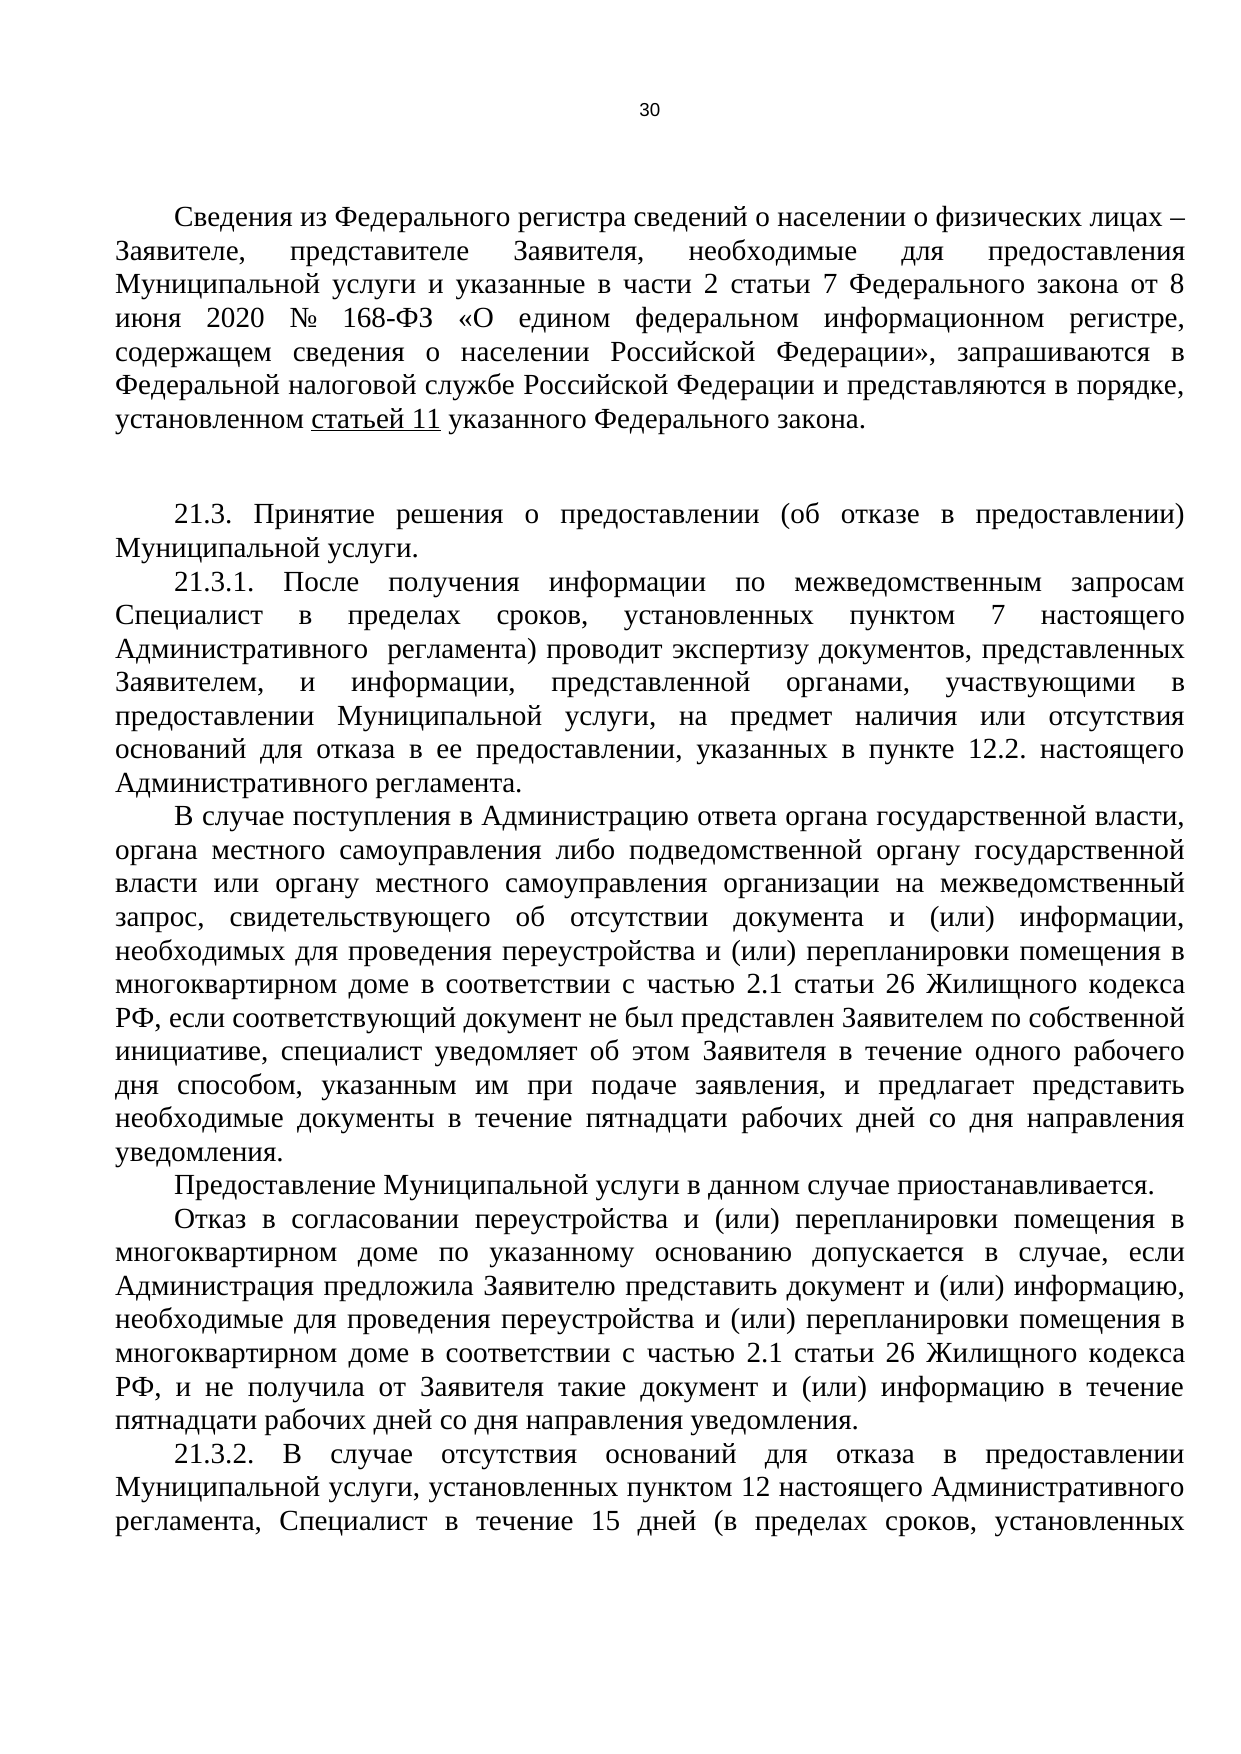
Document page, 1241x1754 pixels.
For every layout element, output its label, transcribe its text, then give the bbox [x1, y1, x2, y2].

text Сведения из Федерального регистра сведений о населении о физических лицах – Заявителе, представителе Заявителя, необходимые для предоставления Муниципальной услуги и указанные в части 2 статьи 7 Федерального закона от 8 июня 2020 № 168-ФЗ «О едином федеральном информационном регистре, содержащем сведения о населении Российской Федерации», запрашиваются в Федеральной налоговой службе Российской Федерации и представляются в порядке, установленном статьей 11 указанного Федерального закона. [115, 199, 1186, 434]
text 21.3.1. После получения информации по межведомственным запросам Специалист в пределах сроков, установленных пунктом 7 настоящего Административного регламента) проводит экспертизу документов, представленных Заявителем, и информации, представленной органами, участвующими в предоставлении Муниципальной услуги, на предмет наличия или отсутствия оснований для отказа в ее предоставлении, указанных в пункте 12.2. настоящего Административного регламента. [115, 564, 1186, 798]
text Предоставление Муниципальной услуги в данном случае приостанавливается. [115, 1167, 1186, 1201]
list 21.3. Принятие решения о предоставлении (об отказе в предоставлении) Муниципальной услуги. [115, 497, 1186, 564]
text В случае поступления в Администрацию ответа органа государственной власти, органа местного самоуправления либо подведомственной органу государственной власти или органу местного самоуправления организации на межведомственный запрос, свидетельствующего об отсутствии документа и (или) информации, необходимых для проведения переустройства и (или) перепланировки помещения в многоквартирном доме в соответствии с частью 2.1 статьи 26 Жилищного кодекса РФ, если соответствующий документ не был представлен Заявителем по собственной инициативе, специалист уведомляет об этом Заявителя в течение одного рабочего дня способом, указанным им при подаче заявления, и предлагает представить необходимые документы в течение пятнадцати рабочих дней со дня направления уведомления. [115, 798, 1186, 1167]
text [115, 1436, 1186, 1536]
text Отказ в согласовании переустройства и (или) перепланировки помещения в многоквартирном доме по указанному основанию допускается в случае, если Администрация предложила Заявителю представить документ и (или) информацию, необходимые для проведения переустройства и (или) перепланировки помещения в многоквартирном доме в соответствии с частью 2.1 статьи 26 Жилищного кодекса РФ, и не получила от Заявителя такие документ и (или) информацию в течение пятнадцати рабочих дней со дня направления уведомления. [115, 1201, 1186, 1436]
